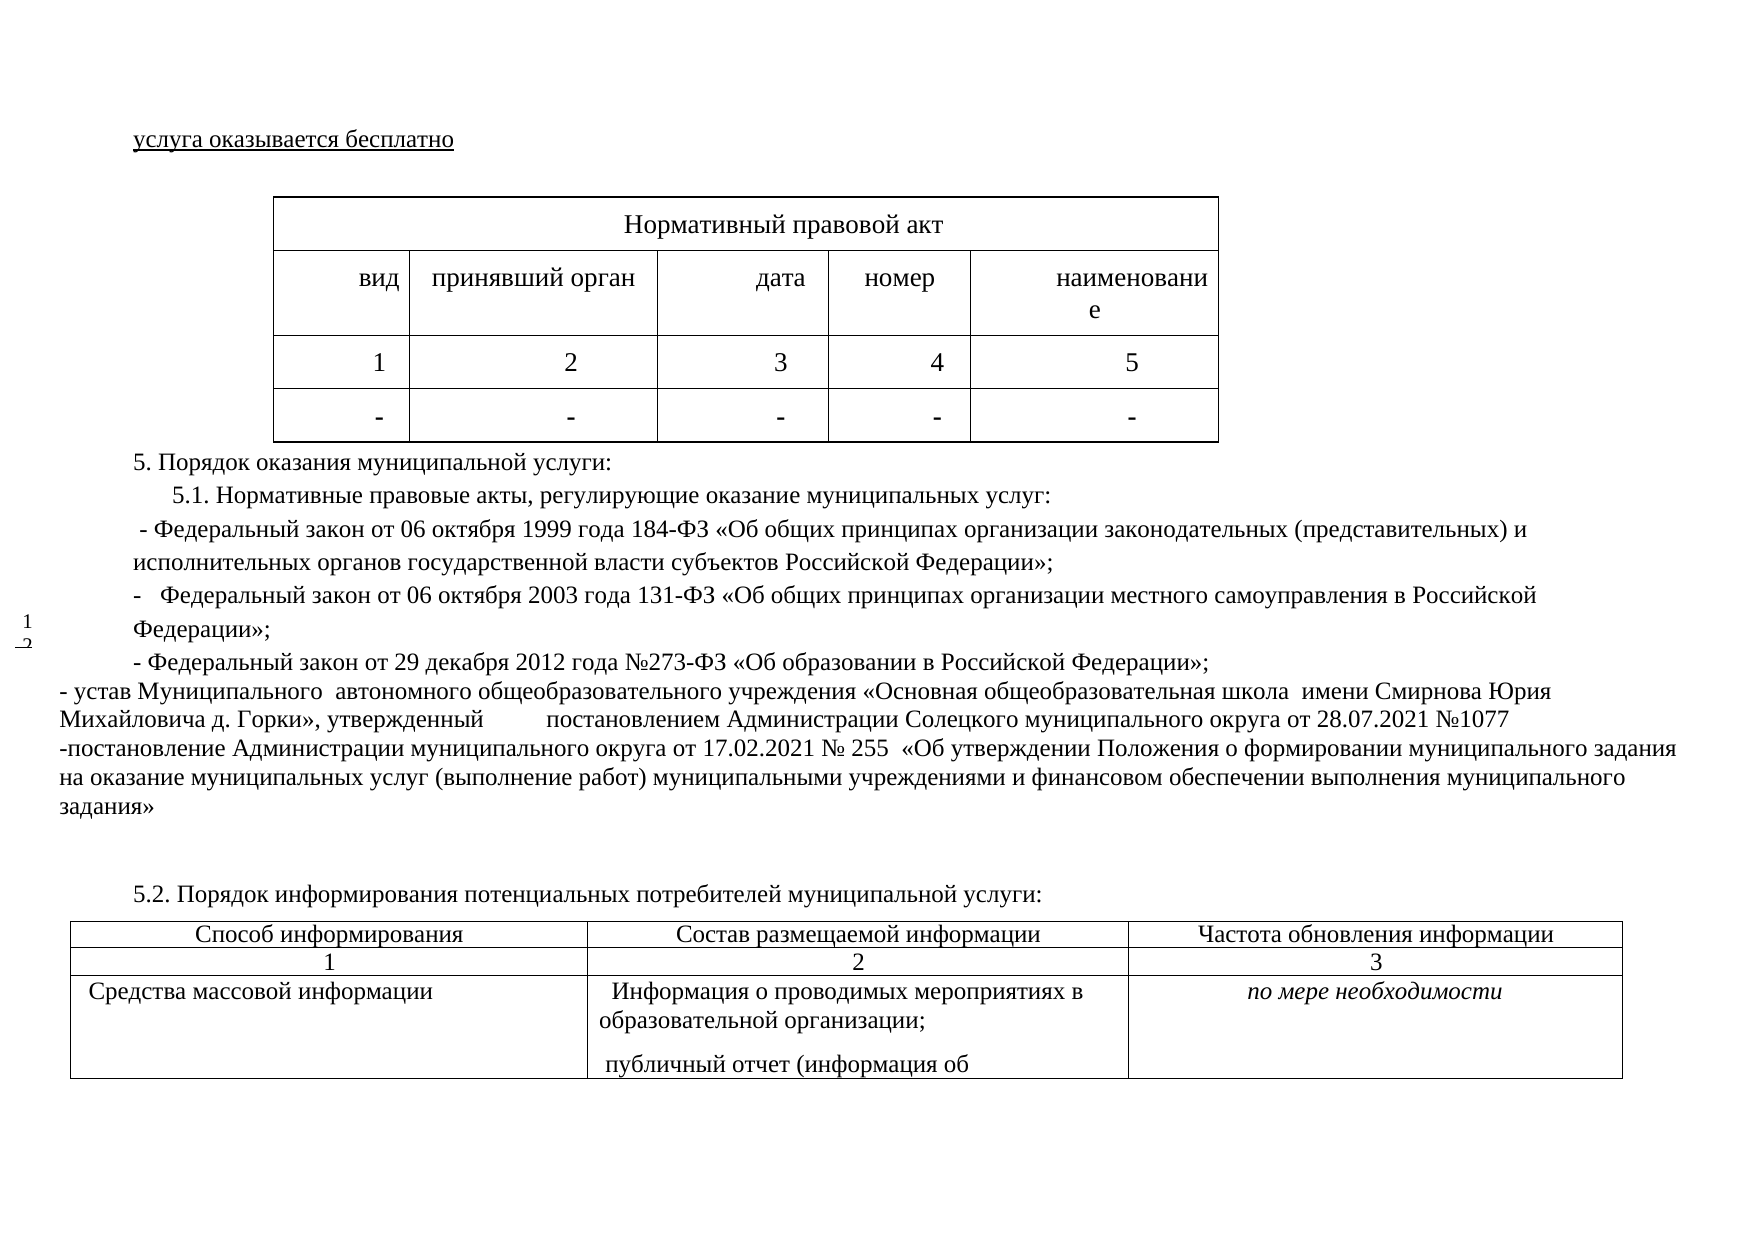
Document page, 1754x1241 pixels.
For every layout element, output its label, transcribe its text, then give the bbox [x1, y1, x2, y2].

table_cell наименование [971, 251, 1218, 334]
text 5.1. Нормативные правовые акты, регулирующие оказание муниципальных услуг: [172, 476, 1695, 509]
table_cell 3 [658, 336, 828, 388]
table_cell - [658, 389, 828, 441]
text - Федеральный закон от 29 декабря 2012 года №273-ФЗ «Об образовании в Российской Федерации»; [59, 642, 1695, 676]
text услуга оказывается бесплатно [59, 124, 1695, 153]
table_header Нормативный правовой акт [274, 198, 1218, 250]
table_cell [588, 976, 1128, 1078]
text -постановление Администрации муниципального округа от 17.02.2021 № 255 «Об утверждении Положения о формировании муниципального задания на оказание муниципальных услуг (выполнение работ) муниципальными учреждениями и финансовом обеспечении выполнения муниципального задания» [59, 733, 1695, 819]
table_header Состав размещаемой информации [588, 922, 1128, 947]
table_header Частота обновления информации [1129, 922, 1622, 947]
table_cell принявший орган [410, 251, 657, 334]
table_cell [71, 976, 587, 1078]
table_cell 4 [829, 336, 970, 388]
text 5. Порядок оказания муниципальной услуги: [59, 442, 1695, 476]
text - Федеральный закон от 06 октября 1999 года 184-ФЗ «Об общих принципах организации законодательных (представительных) и [133, 509, 1695, 542]
table_cell 3 [1129, 948, 1622, 975]
table_cell - [274, 389, 409, 441]
table_cell - [829, 389, 970, 441]
text - устав Муниципального автономного общеобразовательного учреждения «Основная общеобразовательная школа имени Смирнова Юрия Михайловича д. Горки», утвержденный постановлением Администрации Солецкого муниципального округа от 28.07.2021 №1077 [59, 676, 1695, 733]
table_cell 1 [274, 336, 409, 388]
text 5.2. Порядок информирования потенциальных потребителей муниципальной услуги: [59, 877, 1695, 908]
table_cell - [971, 389, 1218, 441]
text исполнительных органов государственной власти субъектов Российской Федерации»; [133, 542, 1695, 576]
table_cell дата [658, 251, 828, 334]
table_cell - [410, 389, 657, 441]
table_cell 2 [588, 948, 1128, 975]
table_cell номер [829, 251, 970, 334]
table_cell 2 [410, 336, 657, 388]
table_cell вид [274, 251, 409, 334]
text Федерации»; [133, 609, 1695, 642]
table_cell 5 [971, 336, 1218, 388]
table_cell 1 [71, 948, 587, 975]
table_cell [1129, 976, 1622, 1078]
table_header Способ информирования [71, 922, 587, 947]
text - Федеральный закон от 06 октября 2003 года 131-ФЗ «Об общих принципах организации местного самоуправления в Российской [133, 576, 1695, 609]
